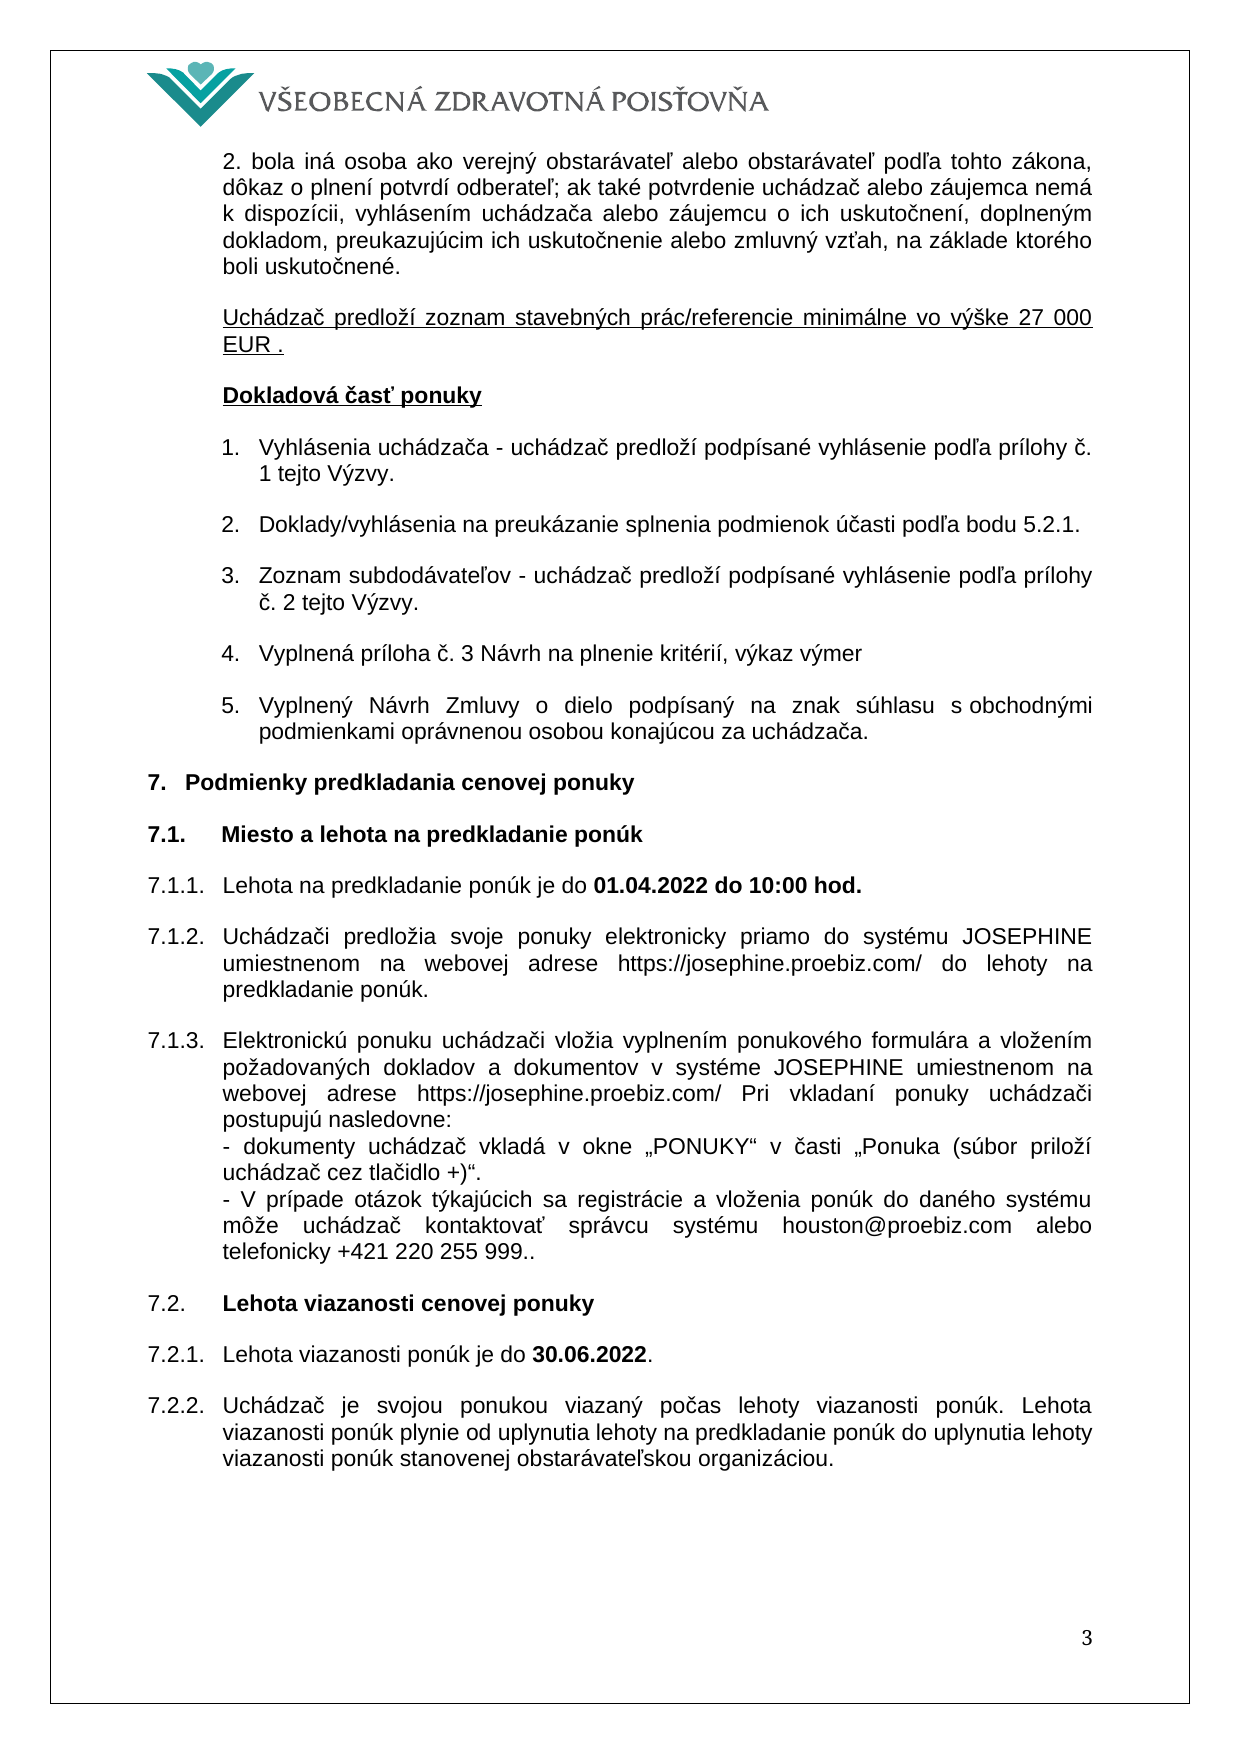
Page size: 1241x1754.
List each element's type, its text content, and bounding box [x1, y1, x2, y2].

list Elektronickú ponuku uchádzači vložia vyplnením ponukového formulára a vložením požadovaných dokladov a dokumentov v systéme JOSEPHINE umiestnenom na webovej adrese https://josephine.proebiz.com/ Pri vkladaní ponuky uchádzači postupujú nasledovne: [147, 1027, 1093, 1133]
text - V prípade otázok týkajúcich sa registrácie a vloženia ponúk do daného systému môže uchádzač kontaktovať správcu systému houston@proebiz.com alebo telefonicky +421 220 255 999.. [222, 1186, 1093, 1264]
list Lehota na predkladanie ponúk je do 01.04.2022 do 10:00 hod. [147, 872, 1093, 898]
text Uchádzač predloží zoznam stavebných prác/referencie minimálne vo výške 27 000 EUR . [222, 328, 1093, 357]
text Uchádzač predloží zoznam stavebných prác/referencie minimálne vo výške 27 000 EUR . [222, 304, 1093, 327]
text - dokumenty uchádzač vkladá v okne „PONUKY“ v časti „Ponuka (súbor priloží uchádzač cez tlačidlo +)“. [222, 1133, 1093, 1186]
list Lehota viazanosti cenovej ponuky [147, 1289, 1093, 1316]
list Vyplnený Návrh Zmluvy o dielo podpísaný na znak súhlasu s obchodnými podmienkami oprávnenou osobou konajúcou za uchádzača. [221, 692, 1093, 744]
text 2. bola iná osoba ako verejný obstarávateľ alebo obstarávateľ podľa tohto zákona, dôkaz o plnení potvrdí odberateľ; ak také potvrdenie uchádzač alebo záujemca nemá k dispozícii, vyhlásením uchádzača alebo záujemcu o ich uskutočnení, doplneným dokladom, preukazujúcim ich uskutočnenie alebo zmluvný vzťah, na základe ktorého boli uskutočnené. [222, 148, 1093, 279]
list Miesto a lehota na predkladanie ponúk [147, 821, 1093, 847]
text Dokladová časť ponuky [222, 382, 1093, 408]
list Zoznam subdodávateľov - uchádzač predloží podpísané vyhlásenie podľa prílohy č. 2 tejto Výzvy. [221, 562, 1093, 615]
list Vyplnená príloha č. 3 Návrh na plnenie kritérií, výkaz výmer [221, 640, 1093, 667]
list Doklady/vyhlásenia na preukázanie splnenia podmienok účasti podľa bodu 5.2.1. [221, 511, 1093, 537]
list Lehota viazanosti ponúk je do 30.06.2022. [147, 1341, 1093, 1367]
list Uchádzač je svojou ponukou viazaný počas lehoty viazanosti ponúk. Lehota viazanosti ponúk plynie od uplynutia lehoty na predkladanie ponúk do uplynutia lehoty viazanosti ponúk stanovenej obstarávateľskou organizáciou. [147, 1392, 1093, 1471]
list Vyhlásenia uchádzača - uchádzač predloží podpísané vyhlásenie podľa prílohy č. 1 tejto Výzvy. [221, 433, 1093, 486]
list Uchádzači predložia svoje ponuky elektronicky priamo do systému JOSEPHINE umiestnenom na webovej adrese https://josephine.proebiz.com/ do lehoty na predkladanie ponúk. [147, 923, 1093, 1002]
list Podmienky predkladania cenovej ponuky [147, 769, 1093, 796]
